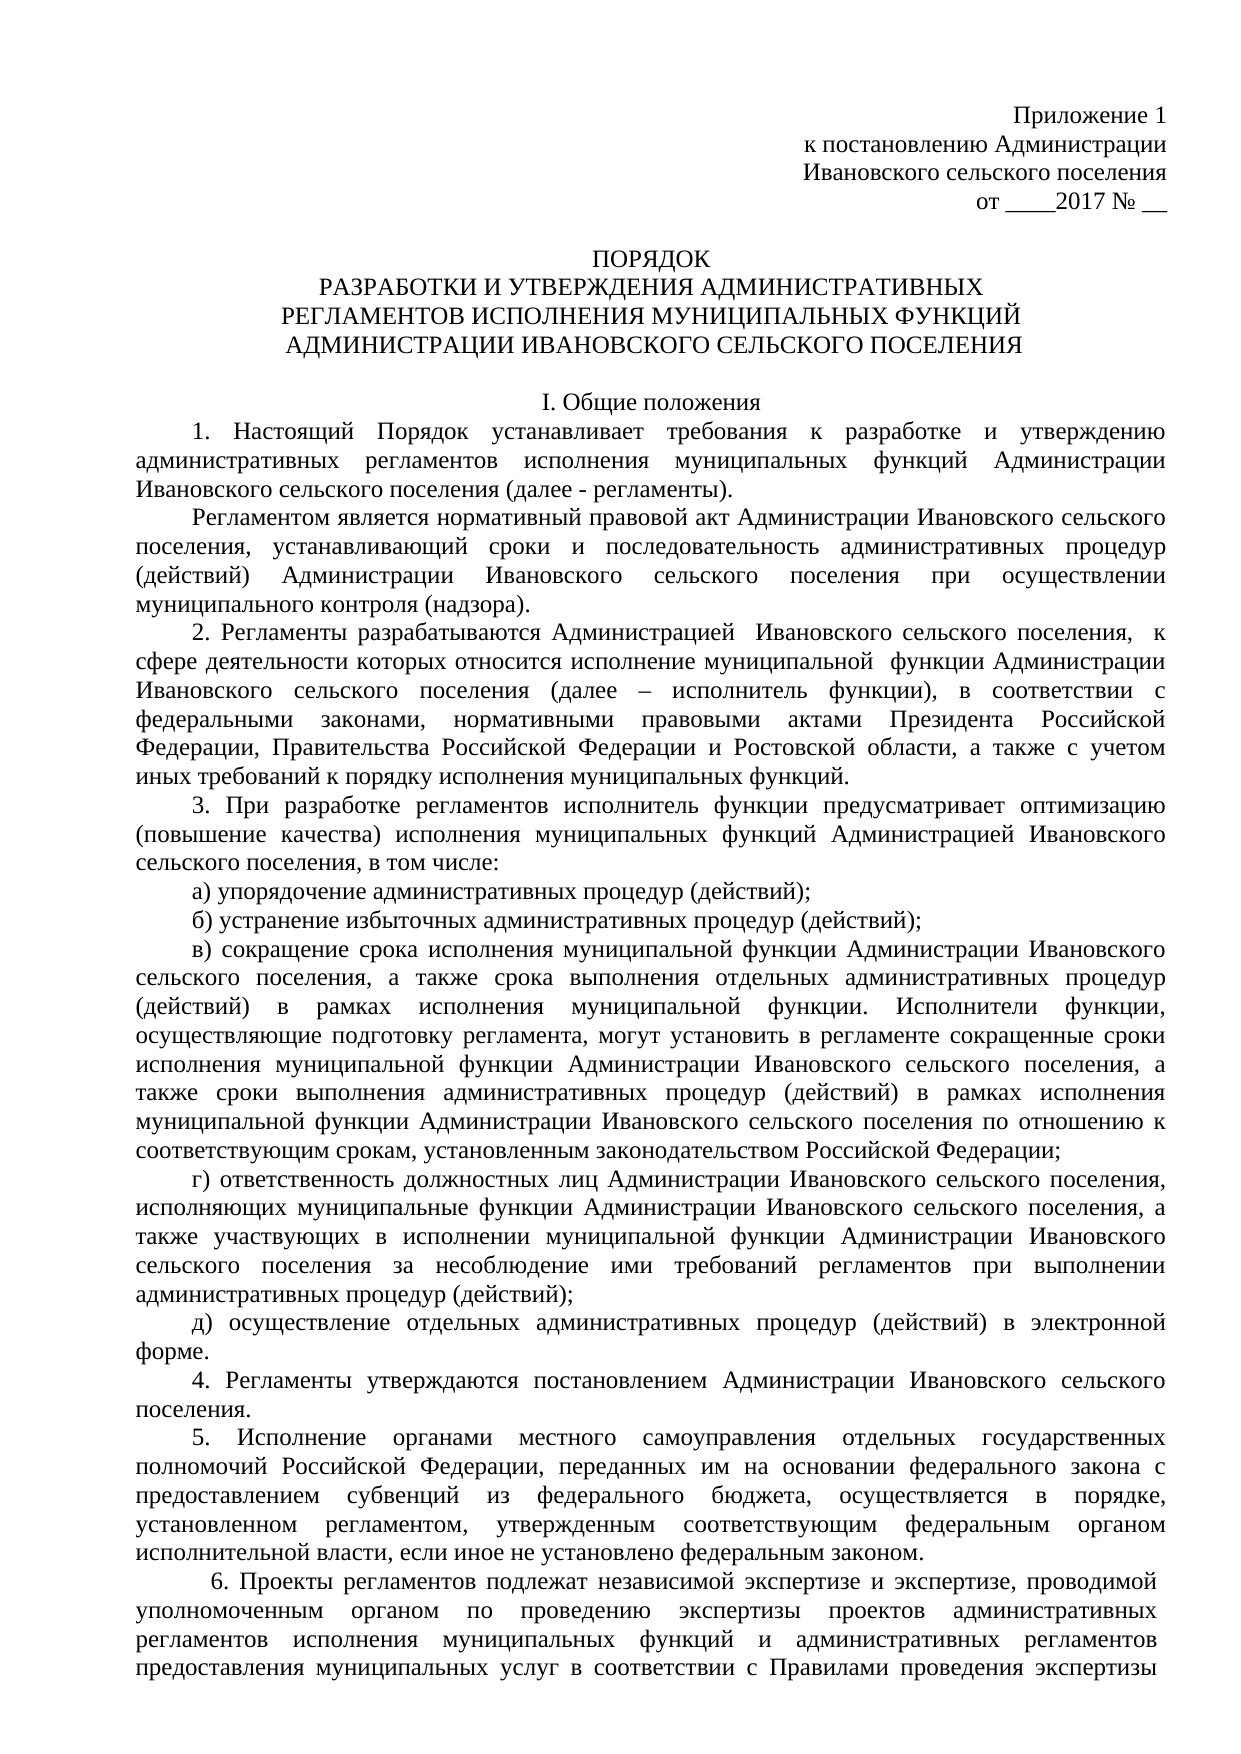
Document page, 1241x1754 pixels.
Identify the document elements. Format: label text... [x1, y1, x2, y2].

text б) устранение избыточных административных процедур (действий); [135, 905, 1167, 934]
text 5. Исполнение органами местного самоуправления отдельных государственных полномочий Российской Федерации, переданных им на основании федерального закона с предоставлением субвенций из федерального бюджета, осуществляется в порядке, установленном регламентом, утвержденным соответствующим федеральным органом исполнительной власти, если иное не установлено федеральным законом. [135, 1422, 1167, 1566]
text Приложение 1 [135, 100, 1167, 129]
text к постановлению Администрации [135, 129, 1167, 157]
text а) упорядочение административных процедур (действий); [135, 876, 1167, 905]
title РЕГЛАМЕНТОВ ИСПОЛНЕНИЯ МУНИЦИПАЛЬНЫХ ФУНКЦИЙ [135, 301, 1167, 330]
text от ____2017 № __ [135, 186, 1167, 215]
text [135, 1566, 1158, 1681]
text 3. При разработке регламентов исполнитель функции предусматривает оптимизацию (повышение качества) исполнения муниципальных функций Администрацией Ивановского сельского поселения, в том числе: [135, 790, 1167, 876]
title РАЗРАБОТКИ И УТВЕРЖДЕНИЯ АДМИНИСТРАТИВНЫХ [135, 272, 1167, 301]
text I. Общие положения [135, 387, 1167, 416]
text Ивановского сельского поселения [135, 157, 1167, 186]
text 1. Настоящий Порядок устанавливает требования к разработке и утверждению административных регламентов исполнения муниципальных функций Администрации Ивановского сельского поселения (далее - регламенты). [135, 416, 1167, 502]
title АДМИНИСТРАЦИИ ИВАНОВСКОГО СЕЛЬСКОГО ПОСЕЛЕНИЯ [135, 330, 1167, 359]
text д) осуществление отдельных административных процедур (действий) в электронной форме. [135, 1307, 1167, 1365]
text г) ответственность должностных лиц Администрации Ивановского сельского поселения, исполняющих муниципальные функции Администрации Ивановского сельского поселения, а также участвующих в исполнении муниципальной функции Администрации Ивановского сельского поселения за несоблюдение ими требований регламентов при выполнении административных процедур (действий); [135, 1164, 1167, 1307]
text Регламентом является нормативный правовой акт Администрации Ивановского сельского поселения, устанавливающий сроки и последовательность административных процедур (действий) Администрации Ивановского сельского поселения при осуществлении муниципального контроля (надзора). [135, 502, 1167, 617]
text 2. Регламенты разрабатываются Администрацией Ивановского сельского поселения, к сфере деятельности которых относится исполнение муниципальной функции Администрации Ивановского сельского поселения (далее – исполнитель функции), в соответствии с федеральными законами, нормативными правовыми актами Президента Российской Федерации, Правительства Российской Федерации и Ростовской области, а также с учетом иных требований к порядку исполнения муниципальных функций. [135, 617, 1167, 790]
text в) сокращение срока исполнения муниципальной функции Администрации Ивановского сельского поселения, а также срока выполнения отдельных административных процедур (действий) в рамках исполнения муниципальной функции. Исполнители функции, осуществляющие подготовку регламента, могут установить в регламенте сокращенные сроки исполнения муниципальной функции Администрации Ивановского сельского поселения, а также сроки выполнения административных процедур (действий) в рамках исполнения муниципальной функции Администрации Ивановского сельского поселения по отношению к соответствующим срокам, установленным законодательством Российской Федерации; [135, 934, 1167, 1164]
title ПОРЯДОК [135, 244, 1167, 272]
text 4. Регламенты утверждаются постановлением Администрации Ивановского сельского поселения. [135, 1365, 1167, 1422]
